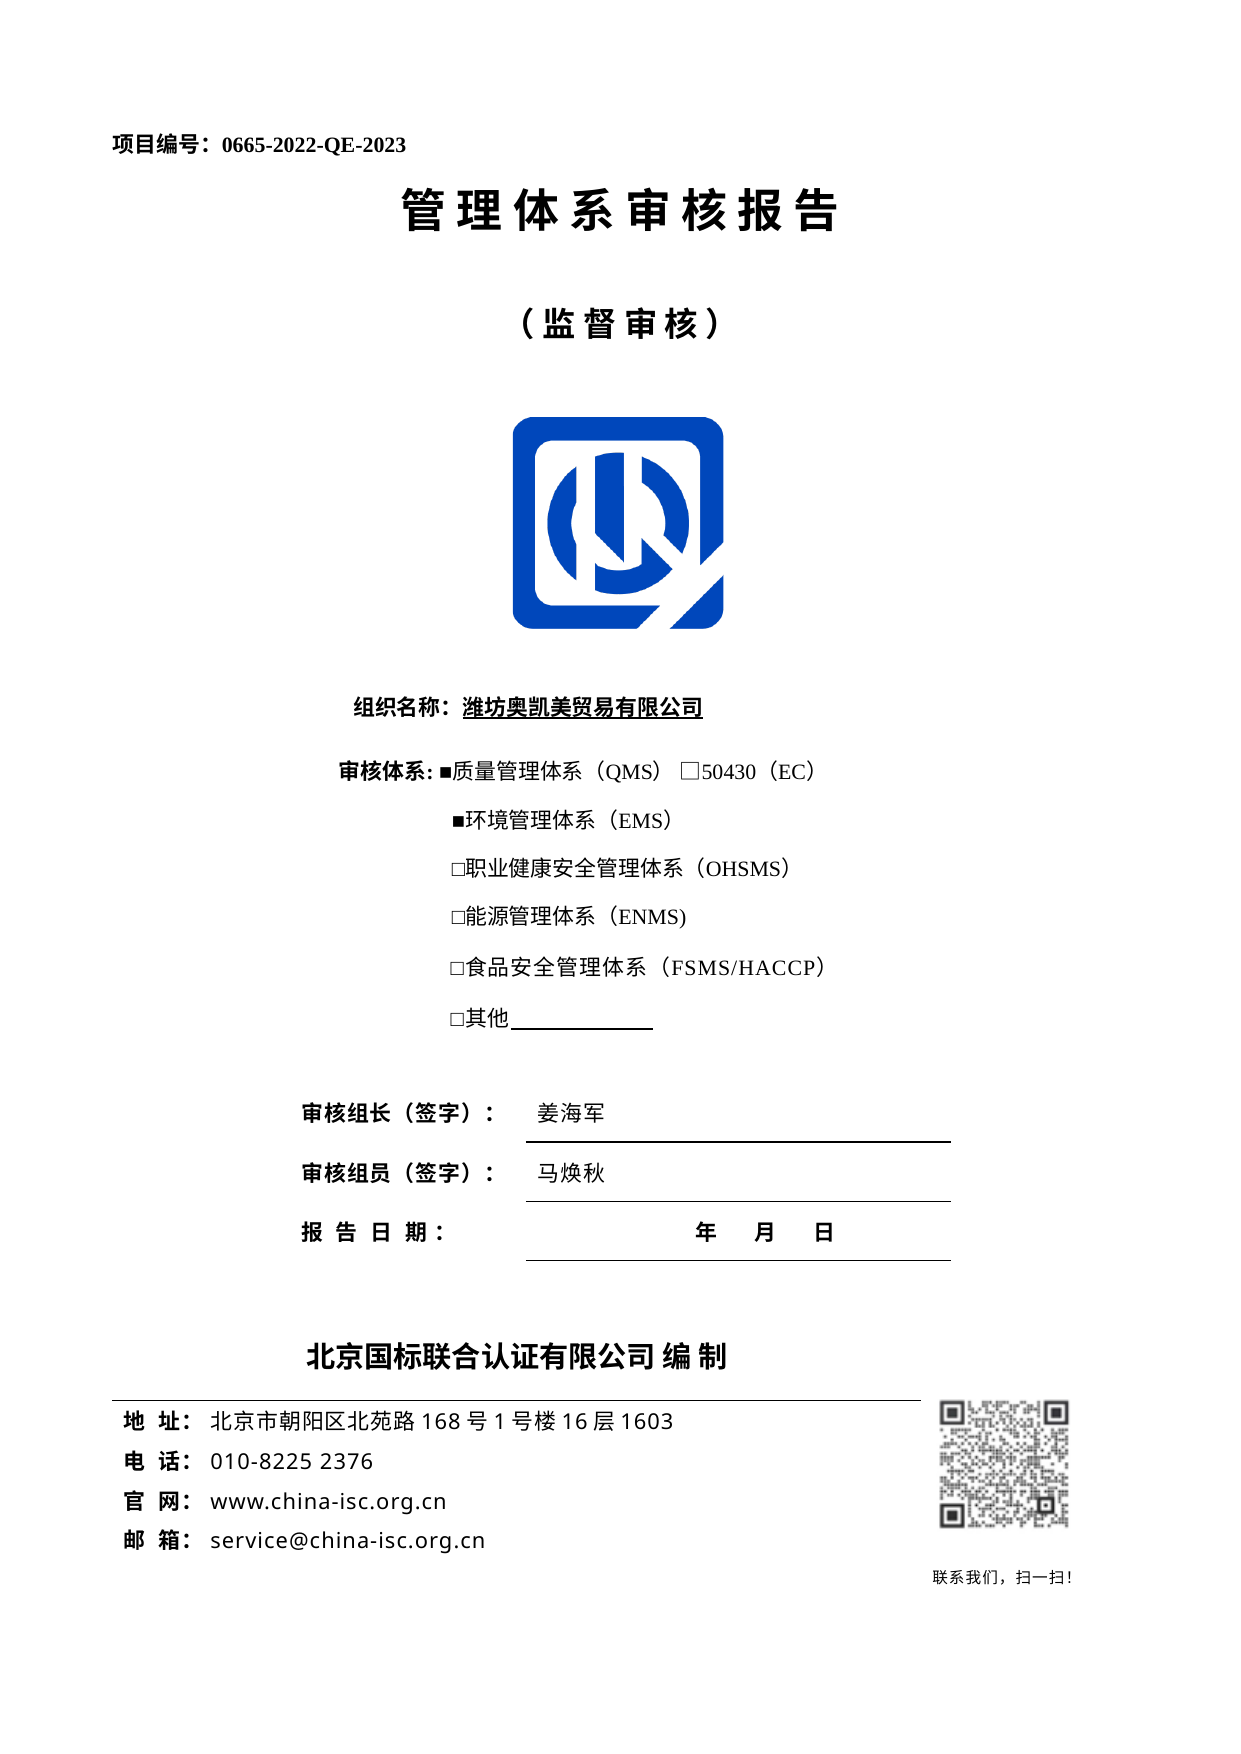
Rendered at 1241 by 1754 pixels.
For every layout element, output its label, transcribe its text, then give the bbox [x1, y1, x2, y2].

table_cell 报 告 日 期 ： [290, 1201, 526, 1259]
text 审核体系: ■质量管理体系（QMS） □50430（EC） [112, 754, 1128, 786]
table_cell 年 月 日 [526, 1202, 951, 1259]
table_header 姜海军 [526, 1083, 951, 1141]
picture [512, 417, 724, 629]
table_cell 地 址： 北京市朝阳区北苑路168号1号楼16层1603 电 话： 010-8225 2376 官 网： www.china-isc.org.cn 邮 箱： service@china-isc.org.cn [112, 1401, 921, 1596]
text □其他 [437, 1001, 1128, 1033]
text ■环境管理体系（EMS） [112, 802, 1128, 835]
text □职业健康安全管理体系（OHSMS） [112, 851, 1128, 883]
text □食品安全管理体系（FSMS/HACCP） [437, 950, 1128, 982]
picture [932, 1395, 1078, 1538]
table_header 联系我们，扫一扫！ [921, 1323, 1150, 1596]
text 管理体系审核报告 [112, 159, 1128, 257]
table_cell 审核组员（签字）： [290, 1141, 526, 1201]
text □能源管理体系（ENMS) [112, 899, 1128, 931]
table_header 审核组长（签字）： [290, 1083, 526, 1141]
text （ 监 督 审 核 ） [112, 290, 1128, 355]
table_cell 马焕秋 [526, 1143, 951, 1201]
text 组织名称：潍坊奥凯美贸易有限公司 [112, 690, 1128, 722]
text 项目编号：0665-2022-QE-2023 [112, 127, 1128, 159]
table_header 北京国标联合认证有限公司 编 制 [112, 1323, 921, 1400]
